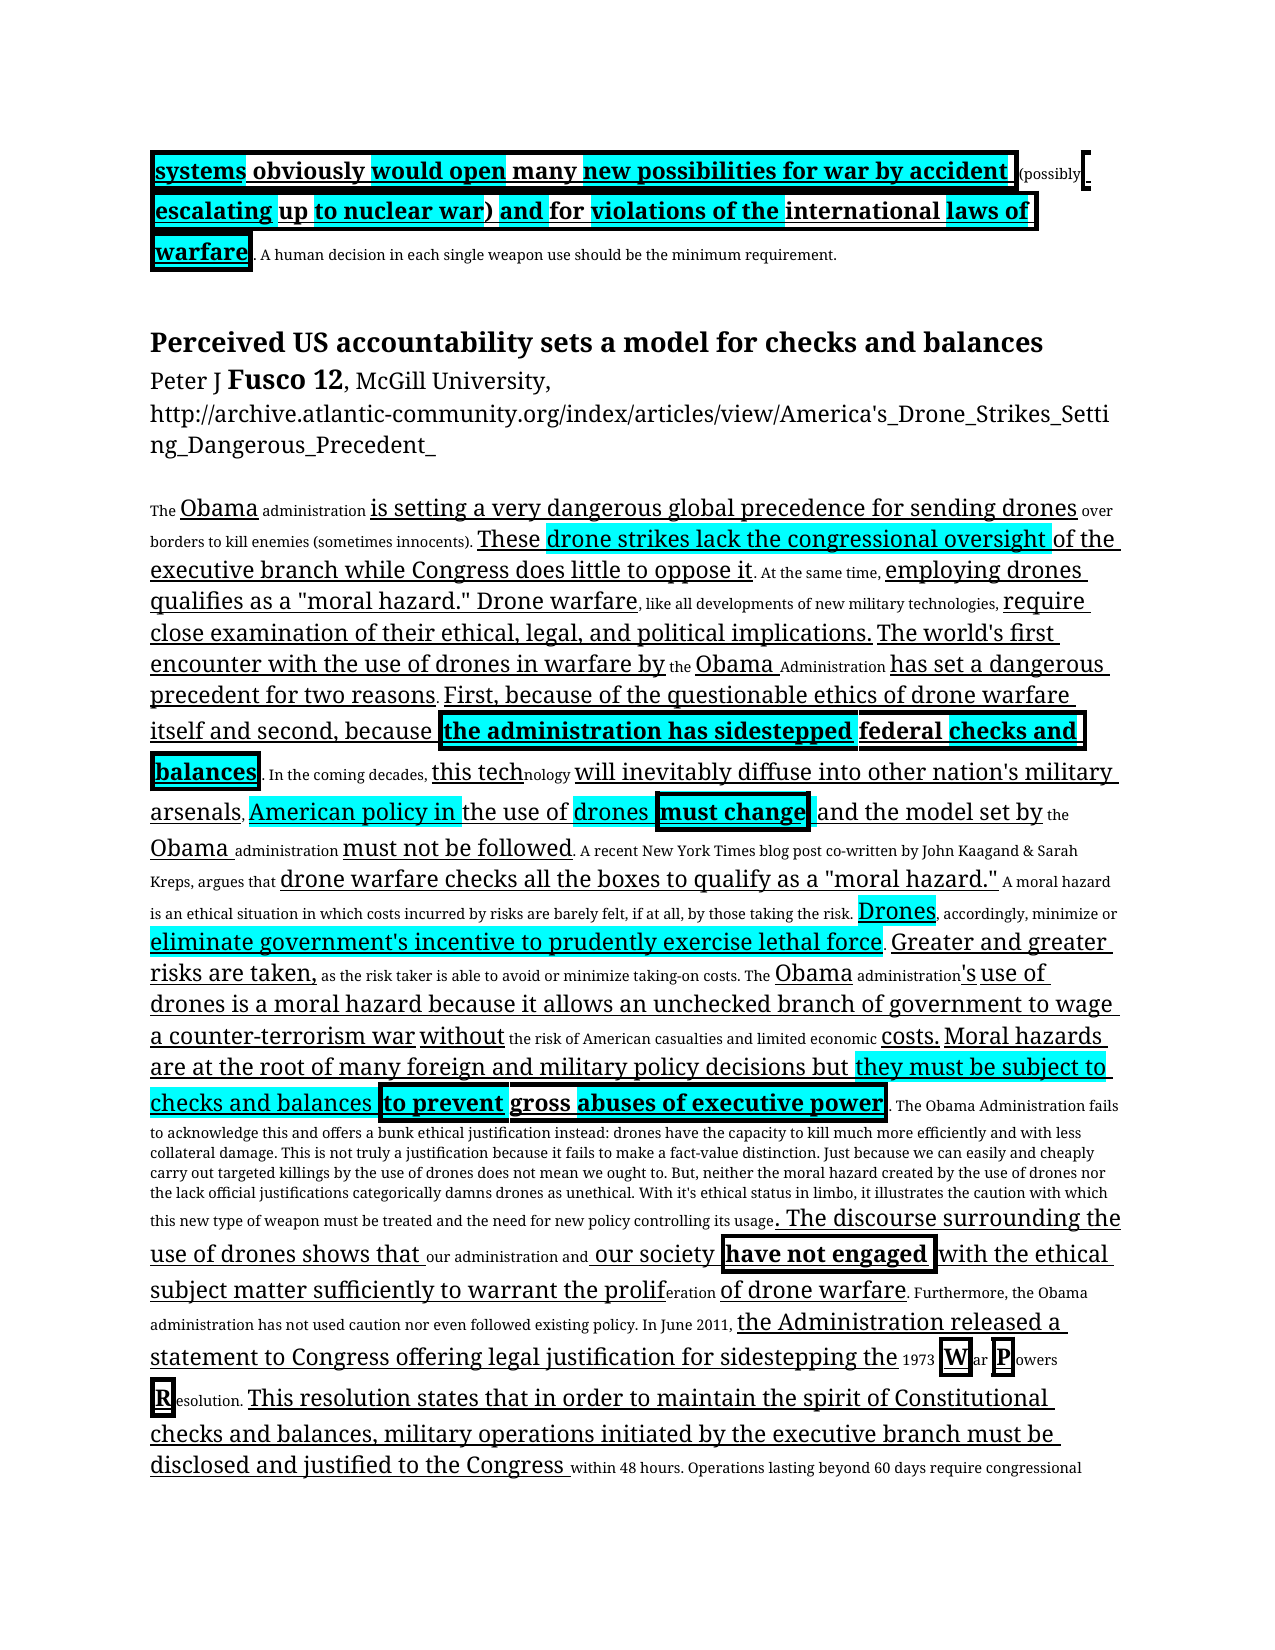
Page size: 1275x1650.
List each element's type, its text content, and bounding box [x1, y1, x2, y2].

subtitle Perceived US accountability sets a model for checks and balances [150, 324, 1125, 361]
text Peter J Fusco 12, McGill University, http://archive.atlantic-community.org/index/articles/view/America's_Drone_Strikes_Setting_Dangerous_Precedent_ [150, 361, 1125, 460]
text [150, 491, 1125, 1480]
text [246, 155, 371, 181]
